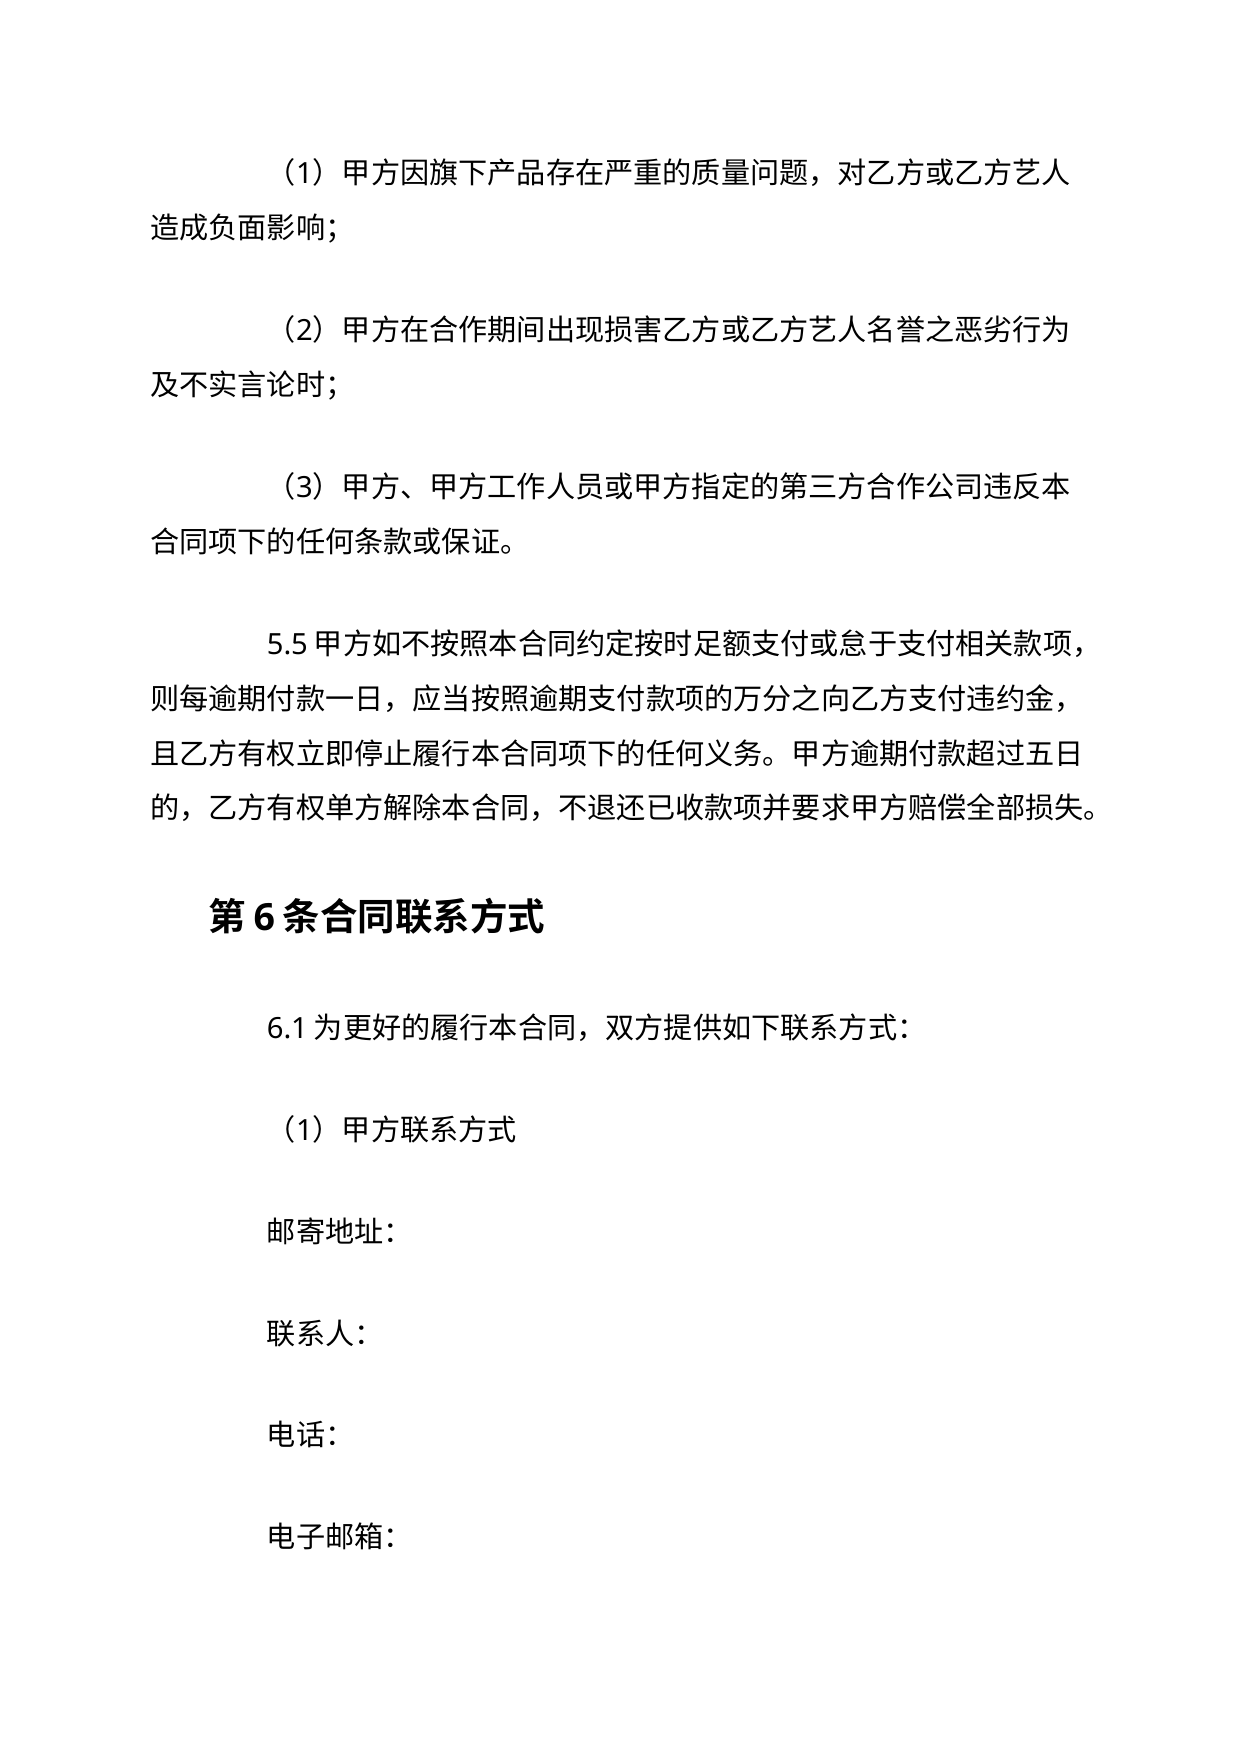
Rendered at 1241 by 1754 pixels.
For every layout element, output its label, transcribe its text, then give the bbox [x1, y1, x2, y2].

text 5.5甲方如不按照本合同约定按时足额支付或怠于支付相关款项，则每逾期付款一日，应当按照逾期支付款项的万分之向乙方支付违约金，且乙方有权立即停止履行本合同项下的任何义务。甲方逾期付款超过五日的，乙方有权单方解除本合同，不退还已收款项并要求甲方赔偿全部损失。 [150, 620, 1090, 827]
text 6.1为更好的履行本合同，双方提供如下联系方式： [150, 1004, 1090, 1047]
text 电话： [150, 1412, 1090, 1454]
text （1）甲方联系方式 [150, 1106, 1090, 1149]
text 邮寄地址： [150, 1208, 1090, 1251]
text 电子邮箱： [150, 1514, 1090, 1556]
text （3）甲方、甲方工作人员或甲方指定的第三方合作公司违反本合同项下的任何条款或保证。 [150, 463, 1090, 561]
text （2）甲方在合作期间出现损害乙方或乙方艺人名誉之恶劣行为及不实言论时； [150, 307, 1090, 404]
text （1）甲方因旗下产品存在严重的质量问题，对乙方或乙方艺人造成负面影响； [150, 150, 1090, 247]
text 联系人： [150, 1310, 1090, 1352]
text 第6条合同联系方式 [150, 887, 1090, 941]
